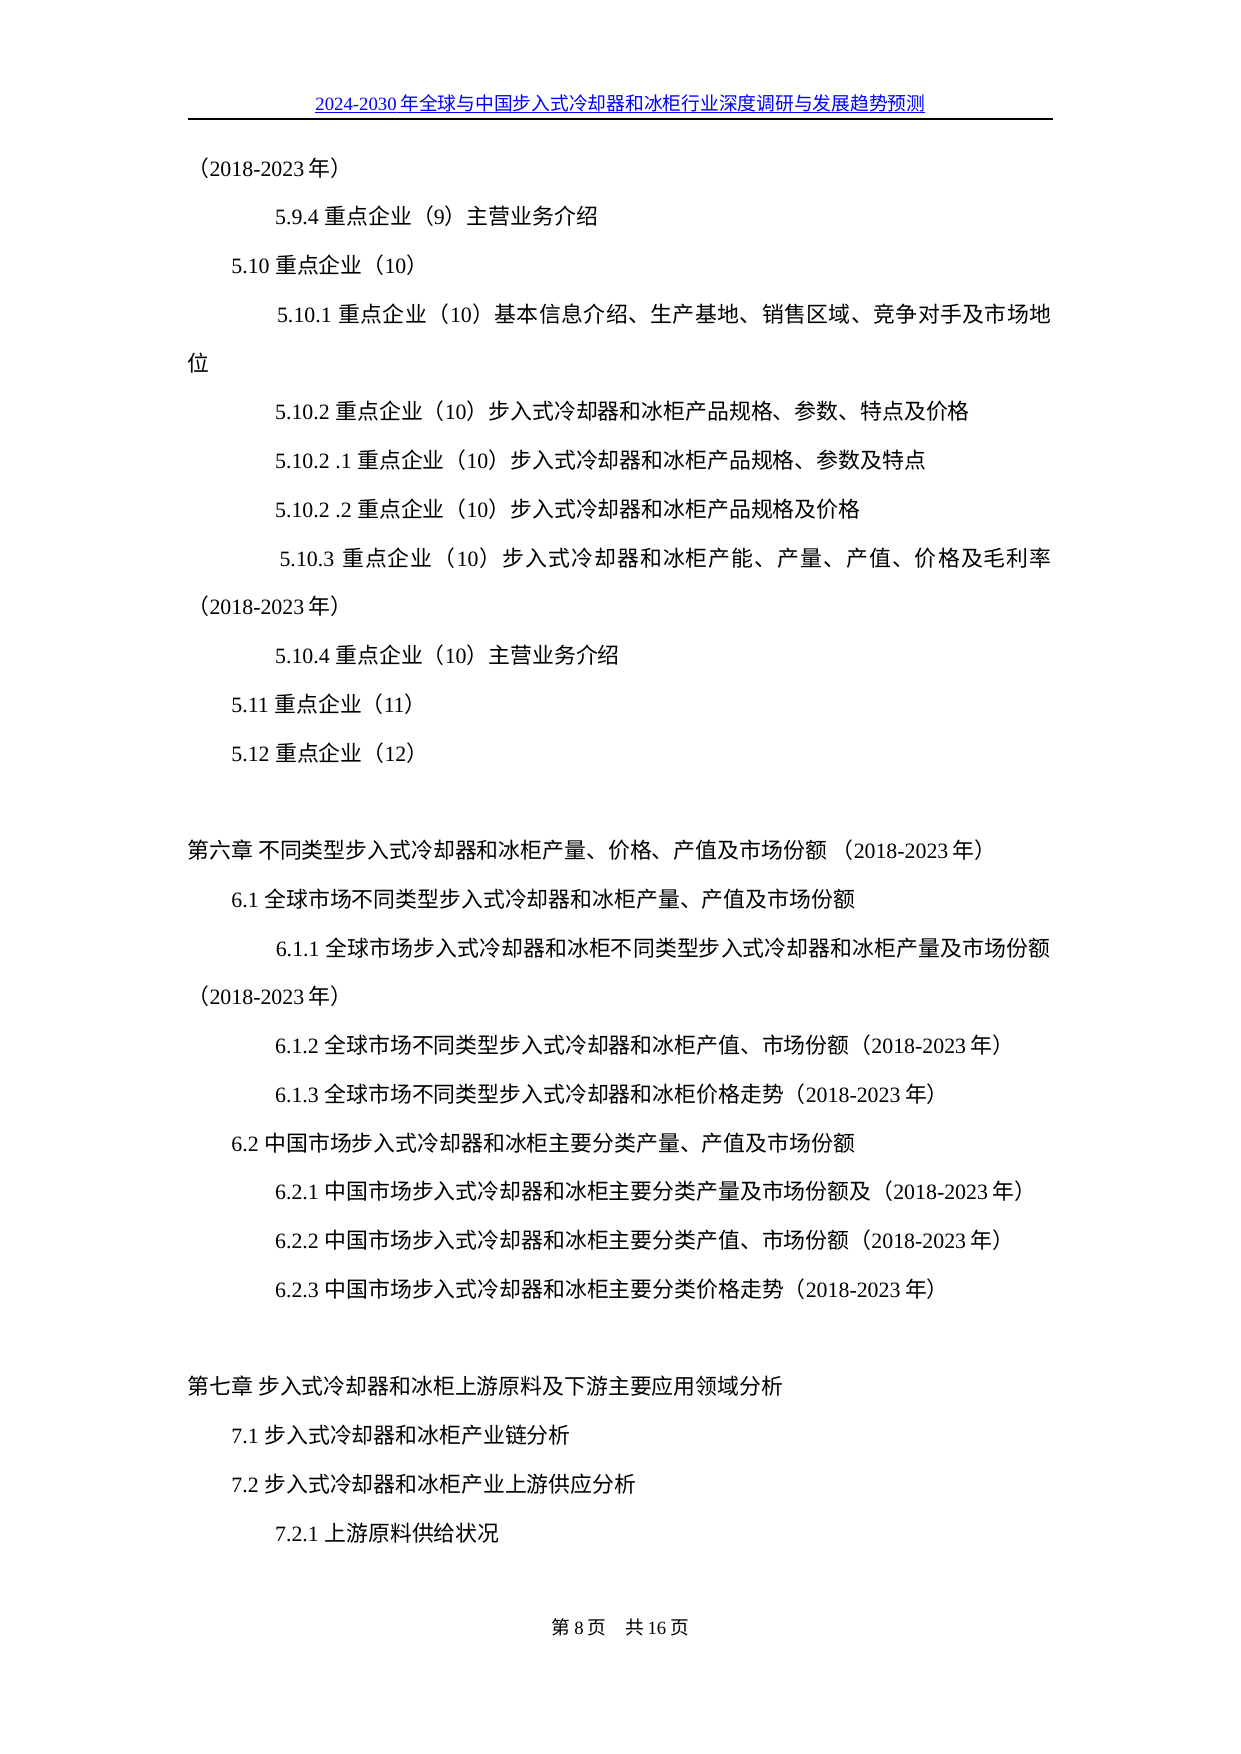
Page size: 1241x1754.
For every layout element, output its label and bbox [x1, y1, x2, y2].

text [187, 150, 1053, 1548]
